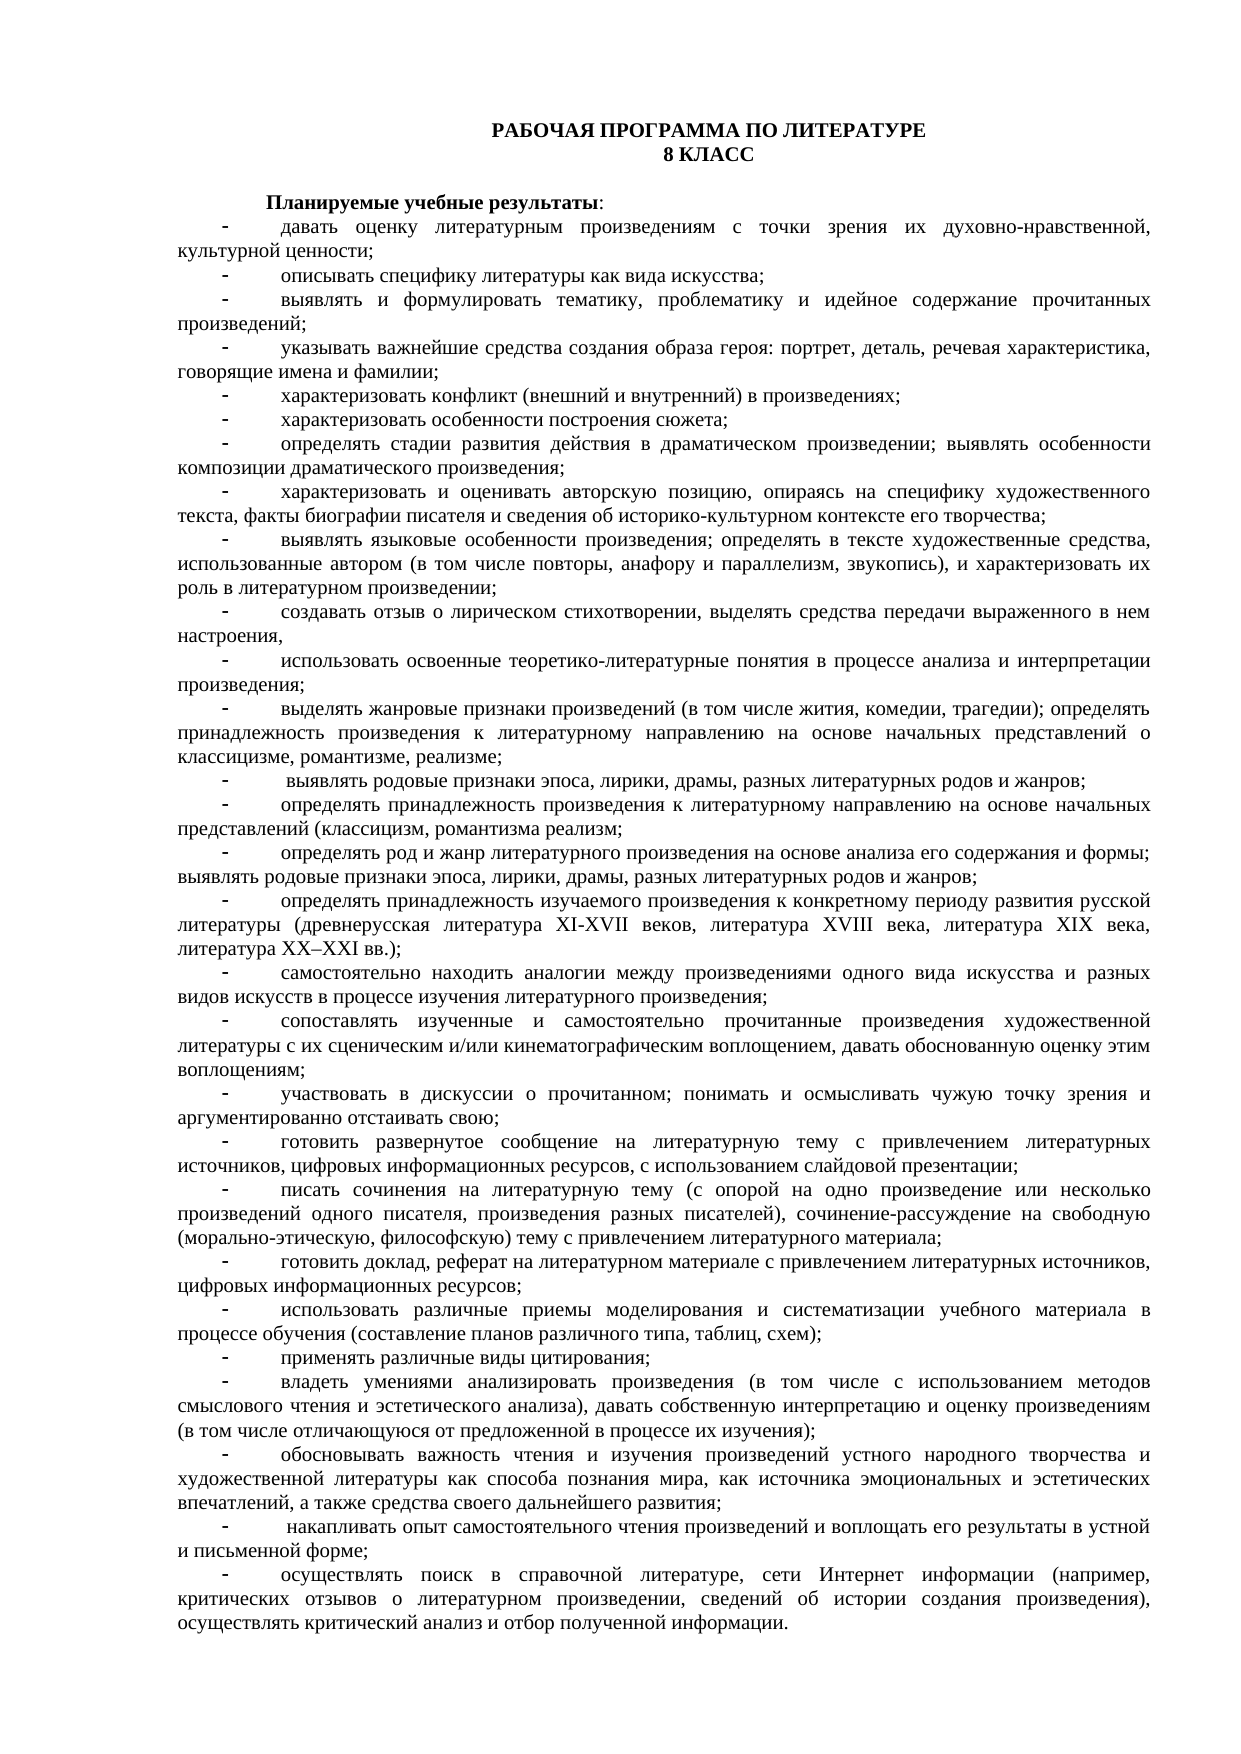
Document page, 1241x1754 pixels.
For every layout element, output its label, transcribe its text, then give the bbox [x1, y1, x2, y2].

list характеризовать конфликт (внешний и внутренний) в произведениях; [177, 383, 1152, 407]
list применять различные виды цитирования; [177, 1345, 1152, 1369]
list писать сочинения на литературную тему (с опорой на одно произведение или несколько произведений одного писателя, произведения разных писателей), сочинение-рассуждение на свободную (морально-этическую, философскую) тему с привлечением литературного материала; [177, 1177, 1152, 1249]
list самостоятельно находить аналогии между произведениями одного вида искусства и разных видов искусств в процессе изучения литературного произведения; [177, 960, 1152, 1008]
list владеть умениями анализировать произведения (в том числе с использованием методов смыслового чтения и эстетического анализа), давать собственную интерпретацию и оценку произведениям (в том числе отличающуюся от предложенной в процессе их изучения); [177, 1369, 1152, 1442]
text РАБОЧАЯ программа По ЛИТЕРАТУРЕ [177, 118, 1152, 142]
list выявлять языковые особенности произведения; определять в тексте художественные средства, использованные автором (в том числе повторы, анафору и параллелизм, звукопись), и характеризовать их роль в литературном произведении; [177, 527, 1152, 599]
list определять принадлежность изучаемого произведения к конкретному периоду развития русской литературы (древнерусская литература XI-XVII веков, литература XVIII века, литература XIX века, литература XX–ХХI вв.); [177, 888, 1152, 960]
list характеризовать особенности построения сюжета; [177, 407, 1152, 431]
list определять род и жанр литературного произведения на основе анализа его содержания и формы; выявлять родовые признаки эпоса, лирики, драмы, разных литературных родов и жанров; [177, 840, 1152, 888]
list создавать отзыв о лирическом стихотворении, выделять средства передачи выраженного в нем настроения, [177, 599, 1152, 647]
list определять принадлежность произведения к литературному направлению на основе начальных представлений (классицизм, романтизма реализм; [177, 792, 1152, 840]
list указывать важнейшие средства создания образа героя: портрет, деталь, речевая характеристика, говорящие имена и фамилии; [177, 335, 1152, 383]
list характеризовать и оценивать авторскую позицию, опираясь на специфику художественного текста, факты биографии писателя и сведения об историко-культурном контексте его творчества; [177, 479, 1152, 527]
list сопоставлять изученные и самостоятельно прочитанные произведения художественной литературы с их сценическим и/или кинематографическим воплощением, давать обоснованную оценку этим воплощениям; [177, 1008, 1152, 1081]
list выделять жанровые признаки произведений (в том числе жития, комедии, трагедии); определять принадлежность произведения к литературному направлению на основе начальных представлений о классицизме, романтизме, реализме; [177, 696, 1152, 768]
list участвовать в дискуссии о прочитанном; понимать и осмысливать чужую точку зрения и аргументированно отстаивать свою; [177, 1081, 1152, 1129]
text Планируемые учебные результаты: [177, 190, 1152, 214]
list использовать различные приемы моделирования и систематизации учебного материала в процессе обучения (составление планов различного типа, таблиц, схем); [177, 1297, 1152, 1345]
list давать оценку литературным произведениям с точки зрения их духовно-нравственной, культурной ценности; [177, 214, 1152, 262]
list готовить развернутое сообщение на литературную тему с привлечением литературных источников, цифровых информационных ресурсов, с использованием слайдовой презентации; [177, 1129, 1152, 1177]
list выявлять родовые признаки эпоса, лирики, драмы, разных литературных родов и жанров; [177, 768, 1152, 792]
list определять стадии развития действия в драматическом произведении; выявлять особенности композиции драматического произведения; [177, 431, 1152, 479]
list осуществлять поиск в справочной литературе, сети Интернет информации (например, критических отзывов о литературном произведении, сведений об истории создания произведения), осуществлять критический анализ и отбор полученной информации. [177, 1562, 1152, 1634]
list готовить доклад, реферат на литературном материале с привлечением литературных источников, цифровых информационных ресурсов; [177, 1249, 1152, 1297]
list описывать специфику литературы как вида искусства; [177, 262, 1152, 287]
list обосновывать важность чтения и изучения произведений устного народного творчества и художественной литературы как способа познания мира, как источника эмоциональных и эстетических впечатлений, а также средства своего дальнейшего развития; [177, 1442, 1152, 1514]
list использовать освоенные теоретико-литературные понятия в процессе анализа и интерпретации произведения; [177, 647, 1152, 696]
list накапливать опыт самостоятельного чтения произведений и воплощать его результаты в устной и письменной форме; [177, 1514, 1152, 1562]
text 8 класс [177, 142, 1152, 166]
list выявлять и формулировать тематику, проблематику и идейное содержание прочитанных произведений; [177, 287, 1152, 335]
